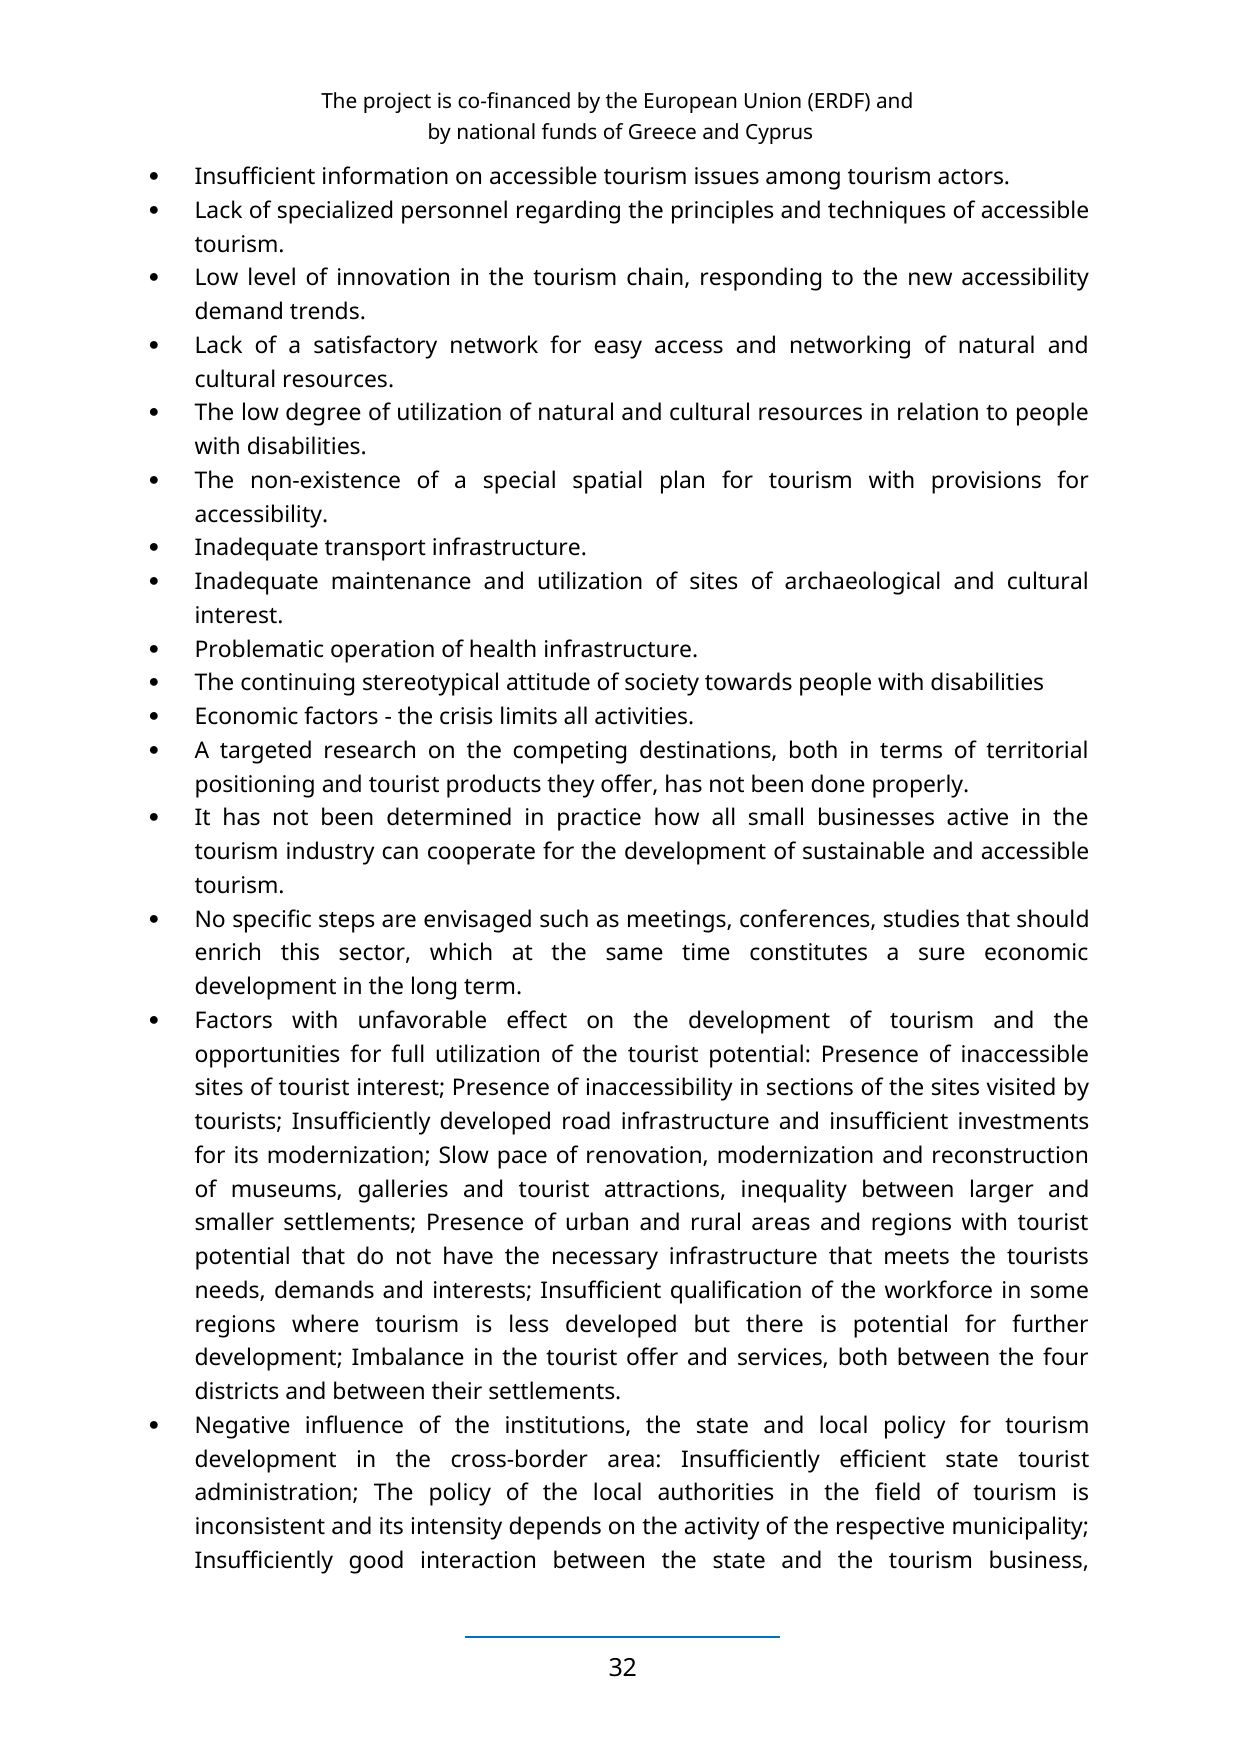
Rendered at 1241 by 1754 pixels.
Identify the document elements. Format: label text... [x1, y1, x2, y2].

list Lack of a satisfactory network for easy access and networking of natural and cultural resources. [150, 329, 1090, 394]
list Low level of innovation in the tourism chain, responding to the new accessibility demand trends. [150, 261, 1090, 326]
list A targeted research on the competing destinations, both in terms of territorial positioning and tourist products they offer, has not been done properly. [150, 734, 1090, 799]
list Problematic operation of health infrastructure. [150, 633, 1090, 664]
list No specific steps are envisaged such as meetings, conferences, studies that should enrich this sector, which at the same time constitutes a sure economic development in the long term. [150, 903, 1090, 1001]
list The non-existence of a special spatial plan for tourism with provisions for accessibility. [150, 464, 1090, 529]
list Insufficient information on accessible tourism issues among tourism actors. [150, 160, 1090, 191]
list Inadequate maintenance and utilization of sites of archaeological and cultural interest. [150, 565, 1090, 630]
list Economic factors - the crisis limits all activities. [150, 700, 1090, 731]
list The continuing stereotypical attitude of society towards people with disabilities [150, 666, 1090, 698]
list Factors with unfavorable effect on the development of tourism and the opportunities for full utilization of the tourist potential: Presence of inaccessible sites of tourist interest; Presence of inaccessibility in sections of the sites visited by tourists; Insufficiently developed road infrastructure and insufficient investments for its modernization; Slow pace of renovation, modernization and reconstruction of museums, galleries and tourist attractions, inequality between larger and smaller settlements; Presence of urban and rural areas and regions with tourist potential that do not have the necessary infrastructure that meets the tourists needs, demands and interests; Insufficient qualification of the workforce in some regions where tourism is less developed but there is potential for further development; Imbalance in the tourist offer and services, both between the four districts and between their settlements. [150, 1004, 1090, 1406]
list The low degree of utilization of natural and cultural resources in relation to people with disabilities. [150, 396, 1090, 461]
list Inadequate transport infrastructure. [150, 531, 1090, 563]
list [150, 1409, 1090, 1575]
list Lack of specialized personnel regarding the principles and techniques of accessible tourism. [150, 194, 1090, 259]
list It has not been determined in practice how all small businesses active in the tourism industry can cooperate for the development of sustainable and accessible tourism. [150, 801, 1090, 900]
